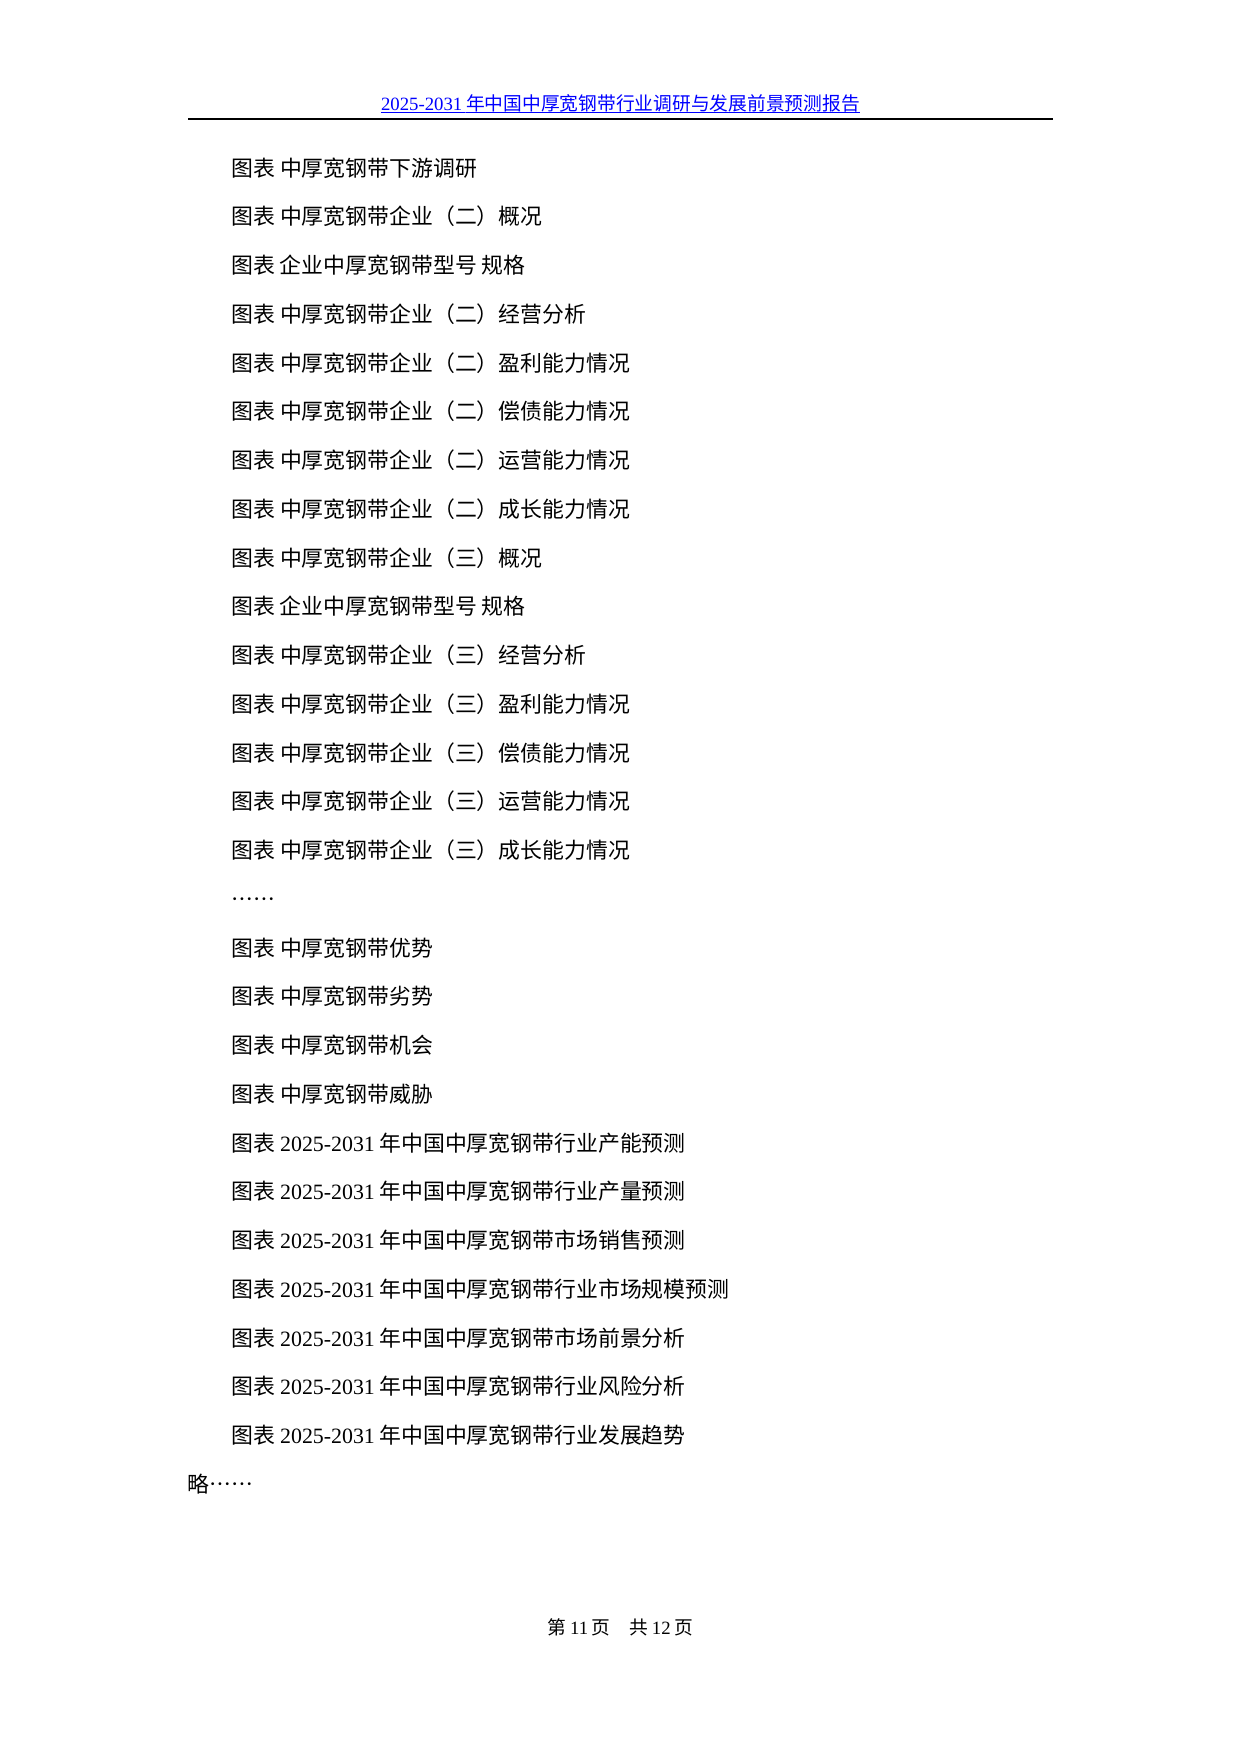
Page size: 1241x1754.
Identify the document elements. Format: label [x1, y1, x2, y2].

text [187, 150, 1053, 1499]
